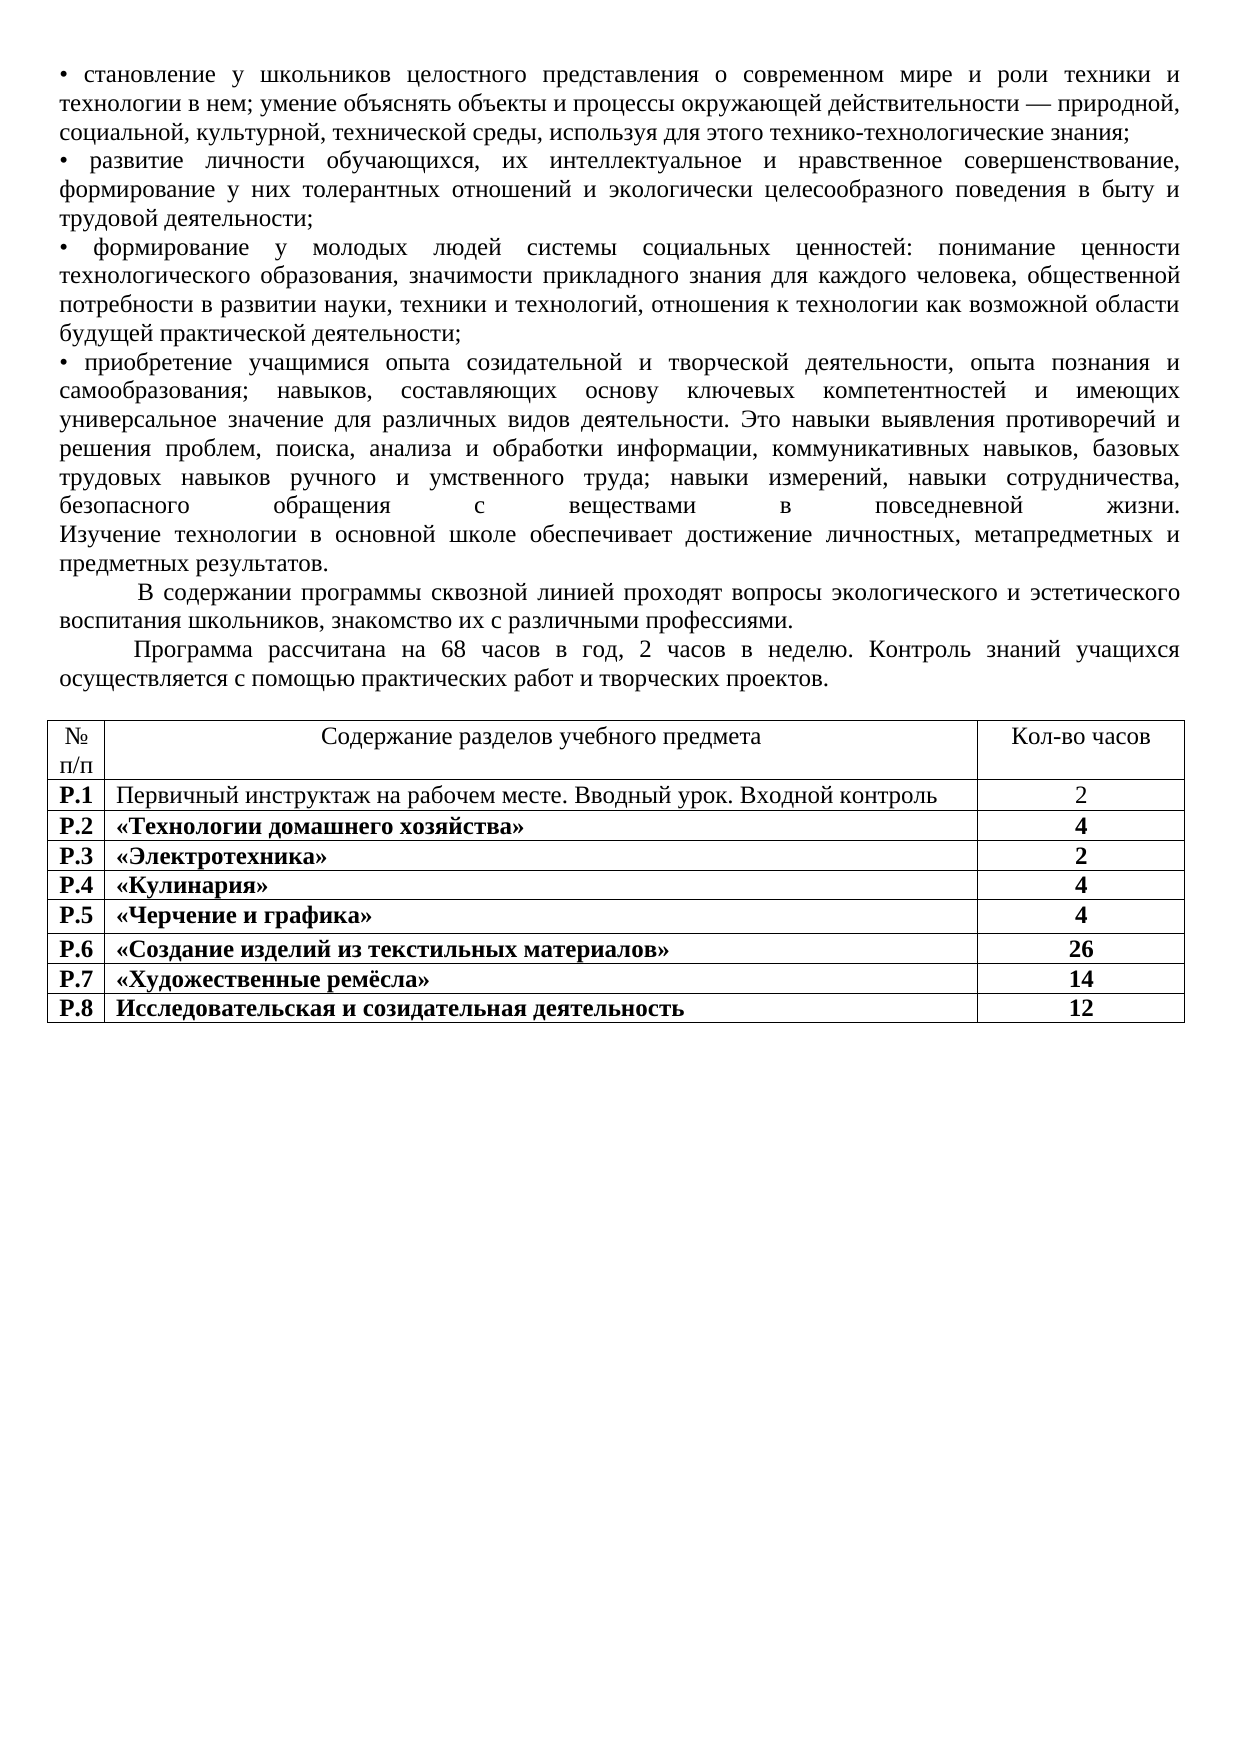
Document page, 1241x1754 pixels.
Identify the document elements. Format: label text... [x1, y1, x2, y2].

table_cell 2 [978, 841, 1184, 869]
table_cell Р.1 [48, 780, 104, 810]
table_cell 26 [978, 934, 1184, 963]
table_cell Р.2 [48, 811, 104, 840]
table_cell 4 [978, 871, 1184, 899]
table_cell Р.6 [48, 934, 104, 963]
table_cell «Электротехника» [105, 841, 977, 869]
text • приобретение учащимися опыта созидательной и творческой деятельности, опыта познания и самообразования; навыков, составляющих основу ключевых компетентностей и имеющих универсальное значение для различных видов деятельности. Это навыки выявления противоречий и решения проблем, поиска, анализа и обработки информации, коммуникативных навыков, базовых трудовых навыков ручного и умственного труда; навыки измерений, навыки сотрудничества, безопасного обращения с веществами в повседневной жизни. Изучение технологии в основной школе обеспечивает достижение личностных, метапредметных и предметных результатов. [59, 347, 1181, 577]
table_cell Первичный инструктаж на рабочем месте. Вводный урок. Входной контроль [105, 780, 977, 810]
table_cell Р.5 [48, 900, 104, 933]
table_cell Р.7 [48, 964, 104, 992]
table_cell Р.3 [48, 841, 104, 869]
table_cell «Черчение и графика» [105, 900, 977, 933]
table_cell 12 [978, 994, 1184, 1022]
table_cell Р.4 [48, 871, 104, 899]
table_cell 14 [978, 964, 1184, 992]
table_header Содержание разделов учебного предмета [105, 721, 977, 779]
table_cell «Технологии домашнего хозяйства» [105, 811, 977, 840]
table_cell «Художественные ремёсла» [105, 964, 977, 992]
text Программа рассчитана на 68 часов в год, 2 часов в неделю. Контроль знаний учащихся осуществляется с помощью практических работ и творческих проектов. [59, 634, 1181, 692]
table_header № п/п [48, 721, 104, 779]
table_header Кол-во часов [978, 721, 1184, 779]
table_cell Исследовательская и созидательная деятельность [105, 994, 977, 1022]
text • формирование у молодых людей системы социальных ценностей: понимание ценности технологического образования, значимости прикладного знания для каждого человека, общественной потребности в развитии науки, техники и технологий, отношения к технологии как возможной области будущей практической деятельности; [59, 232, 1181, 347]
text • становление у школьников целостного представления о современном мире и роли техники и технологии в нем; умение объяснять объекты и процессы окружающей действительности — природной, социальной, культурной, технической среды, используя для этого технико-технологические знания; [59, 59, 1181, 145]
table_cell 4 [978, 811, 1184, 840]
table_cell 4 [978, 900, 1184, 933]
table_cell 2 [978, 780, 1184, 810]
text • развитие личности обучающихся, их интеллектуальное и нравственное совершенствование, формирование у них толерантных отношений и экологически целесообразного поведения в быту и трудовой деятельности; [59, 145, 1181, 232]
text В содержании программы сквозной линией проходят вопросы экологического и эстетического воспитания школьников, знакомство их с различными профессиями. [59, 577, 1181, 634]
table_cell «Кулинария» [105, 871, 977, 899]
table_cell Р.8 [48, 994, 104, 1022]
table_cell «Создание изделий из текстильных материалов» [105, 934, 977, 963]
